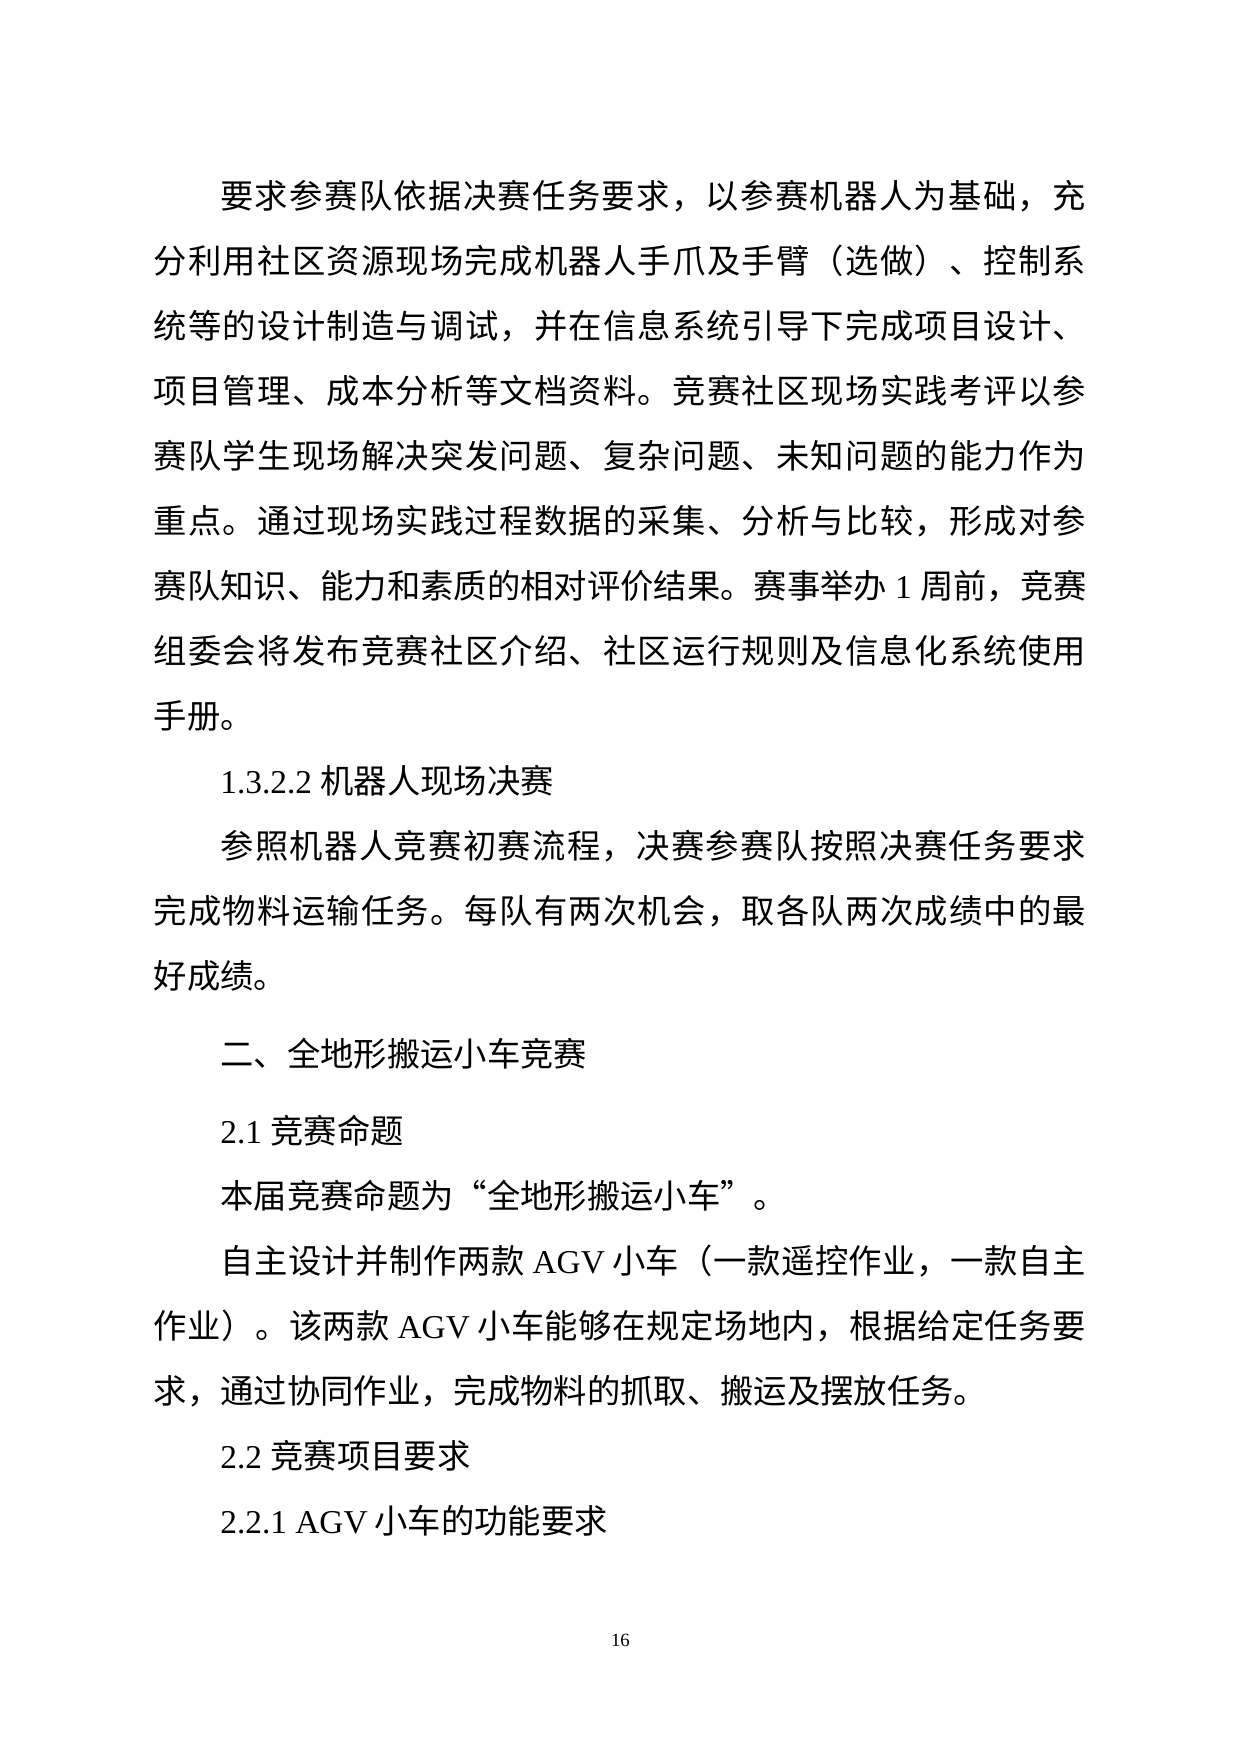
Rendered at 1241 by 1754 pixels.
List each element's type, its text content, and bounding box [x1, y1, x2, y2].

text 1.3.2.2 机器人现场决赛 [153, 747, 1087, 812]
subtitle 二、全地形搬运小车竞赛 [153, 1019, 1087, 1084]
text 自主设计并制作两款AGV小车（一款遥控作业，一款自主作业）。该两款AGV小车能够在规定场地内，根据给定任务要求，通过协同作业，完成物料的抓取、搬运及摆放任务。 [153, 1227, 1087, 1422]
text 要求参赛队依据决赛任务要求，以参赛机器人为基础，充分利用社区资源现场完成机器人手爪及手臂（选做）、控制系统等的设计制造与调试，并在信息系统引导下完成项目设计、项目管理、成本分析等文档资料。竞赛社区现场实践考评以参赛队学生现场解决突发问题、复杂问题、未知问题的能力作为重点。通过现场实践过程数据的采集、分析与比较，形成对参赛队知识、能力和素质的相对评价结果。赛事举办 1 周前，竞赛组委会将发布竞赛社区介绍、社区运行规则及信息化系统使用手册。 [153, 162, 1087, 747]
text 本届竞赛命题为“全地形搬运小车”。 [153, 1162, 1087, 1227]
text 2.1 竞赛命题 [153, 1097, 1087, 1162]
text 2.2 竞赛项目要求 [153, 1422, 1087, 1487]
text 2.2.1 AGV小车的功能要求 [153, 1487, 1087, 1552]
text 参照机器人竞赛初赛流程，决赛参赛队按照决赛任务要求完成物料运输任务。每队有两次机会，取各队两次成绩中的最好成绩。 [153, 812, 1087, 1007]
